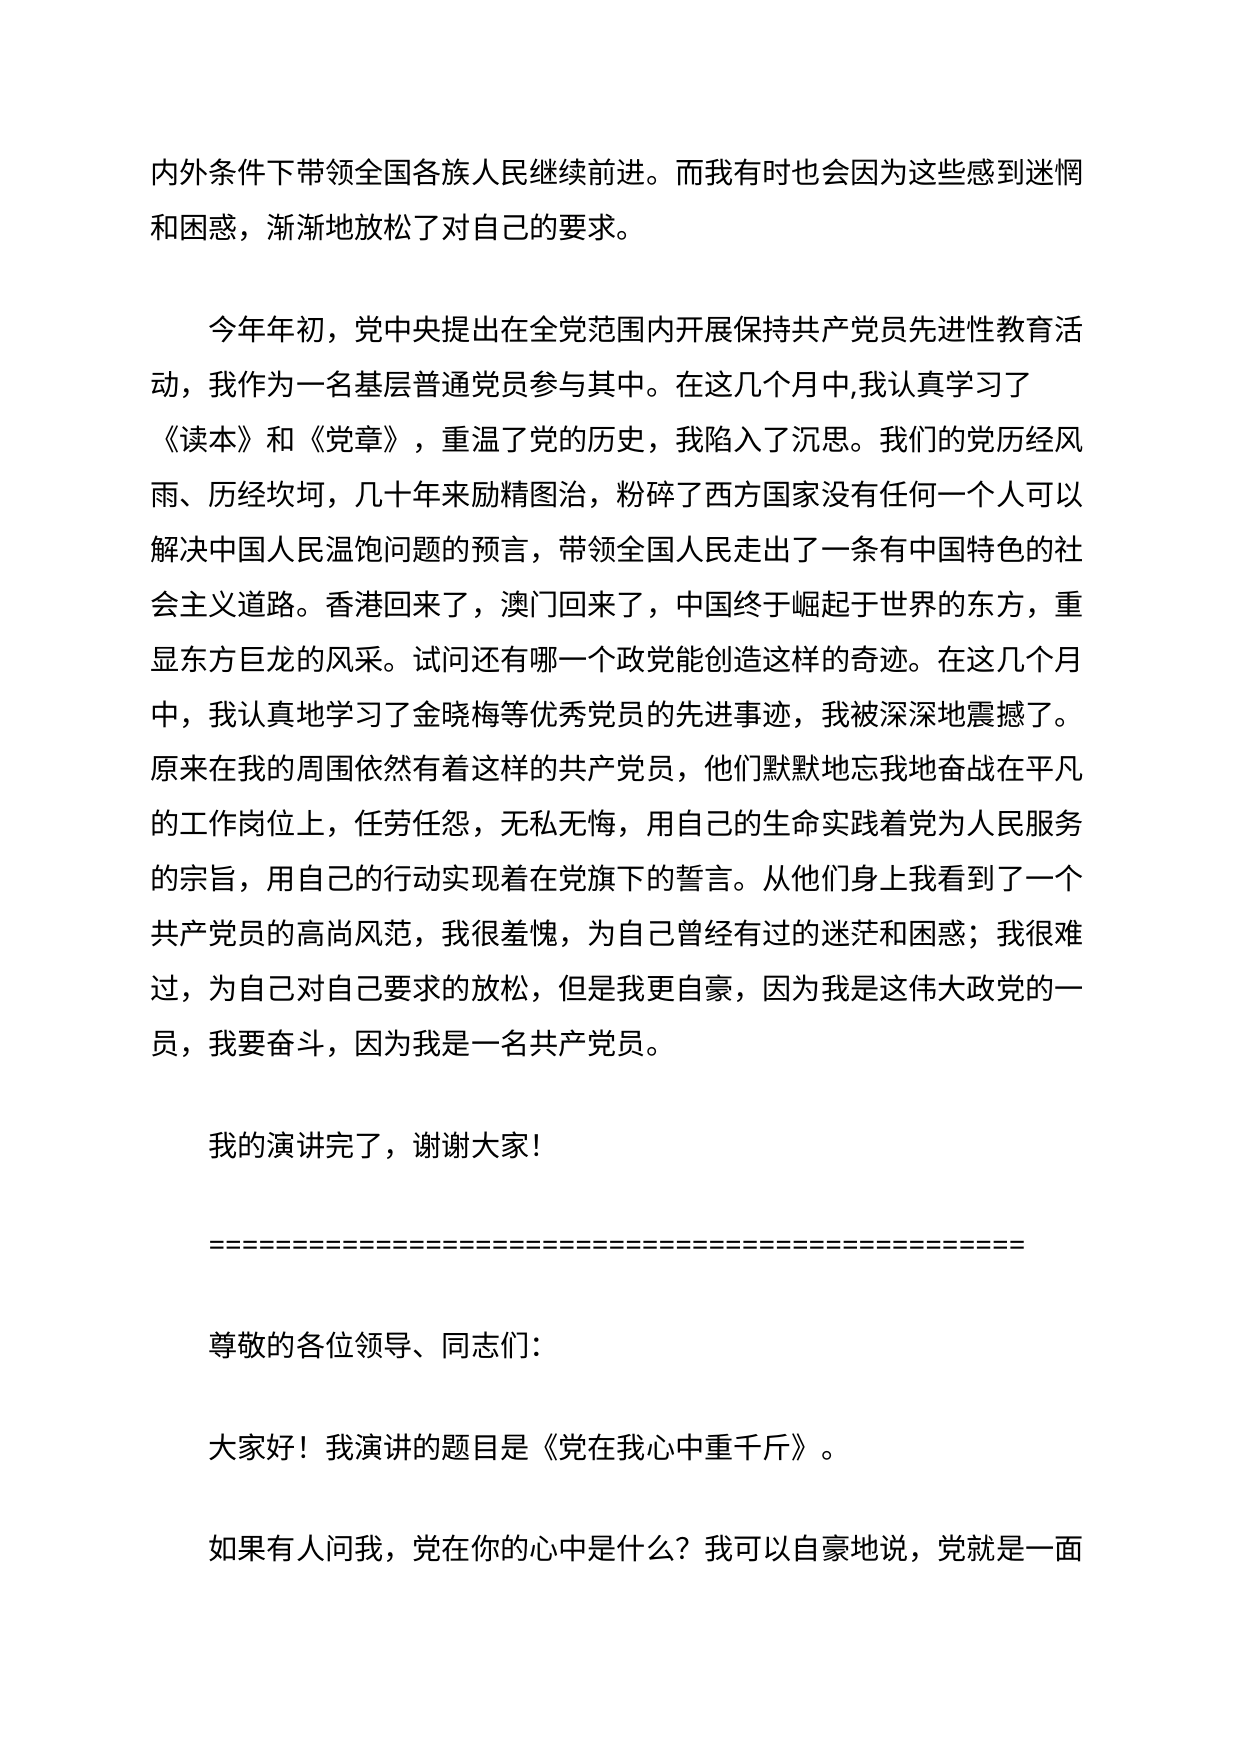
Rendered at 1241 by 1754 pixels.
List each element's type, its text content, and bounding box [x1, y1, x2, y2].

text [150, 1526, 1090, 1568]
text 今年年初，党中央提出在全党范围内开展保持共产党员先进性教育活动，我作为一名基层普通党员参与其中。在这几个月中,我认真学习了《读本》和《党章》，重温了党的历史，我陷入了沉思。我们的党历经风雨、历经坎坷，几十年来励精图治，粉碎了西方国家没有任何一个人可以解决中国人民温饱问题的预言，带领全国人民走出了一条有中国特色的社会主义道路。香港回来了，澳门回来了，中国终于崛起于世界的东方，重显东方巨龙的风采。试问还有哪一个政党能创造这样的奇迹。在这几个月中，我认真地学习了金晓梅等优秀党员的先进事迹，我被深深地震撼了。原来在我的周围依然有着这样的共产党员，他们默默地忘我地奋战在平凡的工作岗位上，任劳任怨，无私无悔，用自己的生命实践着党为人民服务的宗旨，用自己的行动实现着在党旗下的誓言。从他们身上我看到了一个共产党员的高尚风范，我很羞愧，为自己曾经有过的迷茫和困惑；我很难过，为自己对自己要求的放松，但是我更自豪，因为我是这伟大政党的一员，我要奋斗，因为我是一名共产党员。 [150, 307, 1090, 1063]
text ================================================= [150, 1224, 1090, 1264]
text 尊敬的各位领导、同志们： [150, 1322, 1090, 1365]
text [150, 150, 1090, 247]
text 大家好！我演讲的题目是《党在我心中重千斤》。 [150, 1424, 1090, 1466]
text 我的演讲完了，谢谢大家！ [150, 1122, 1090, 1164]
